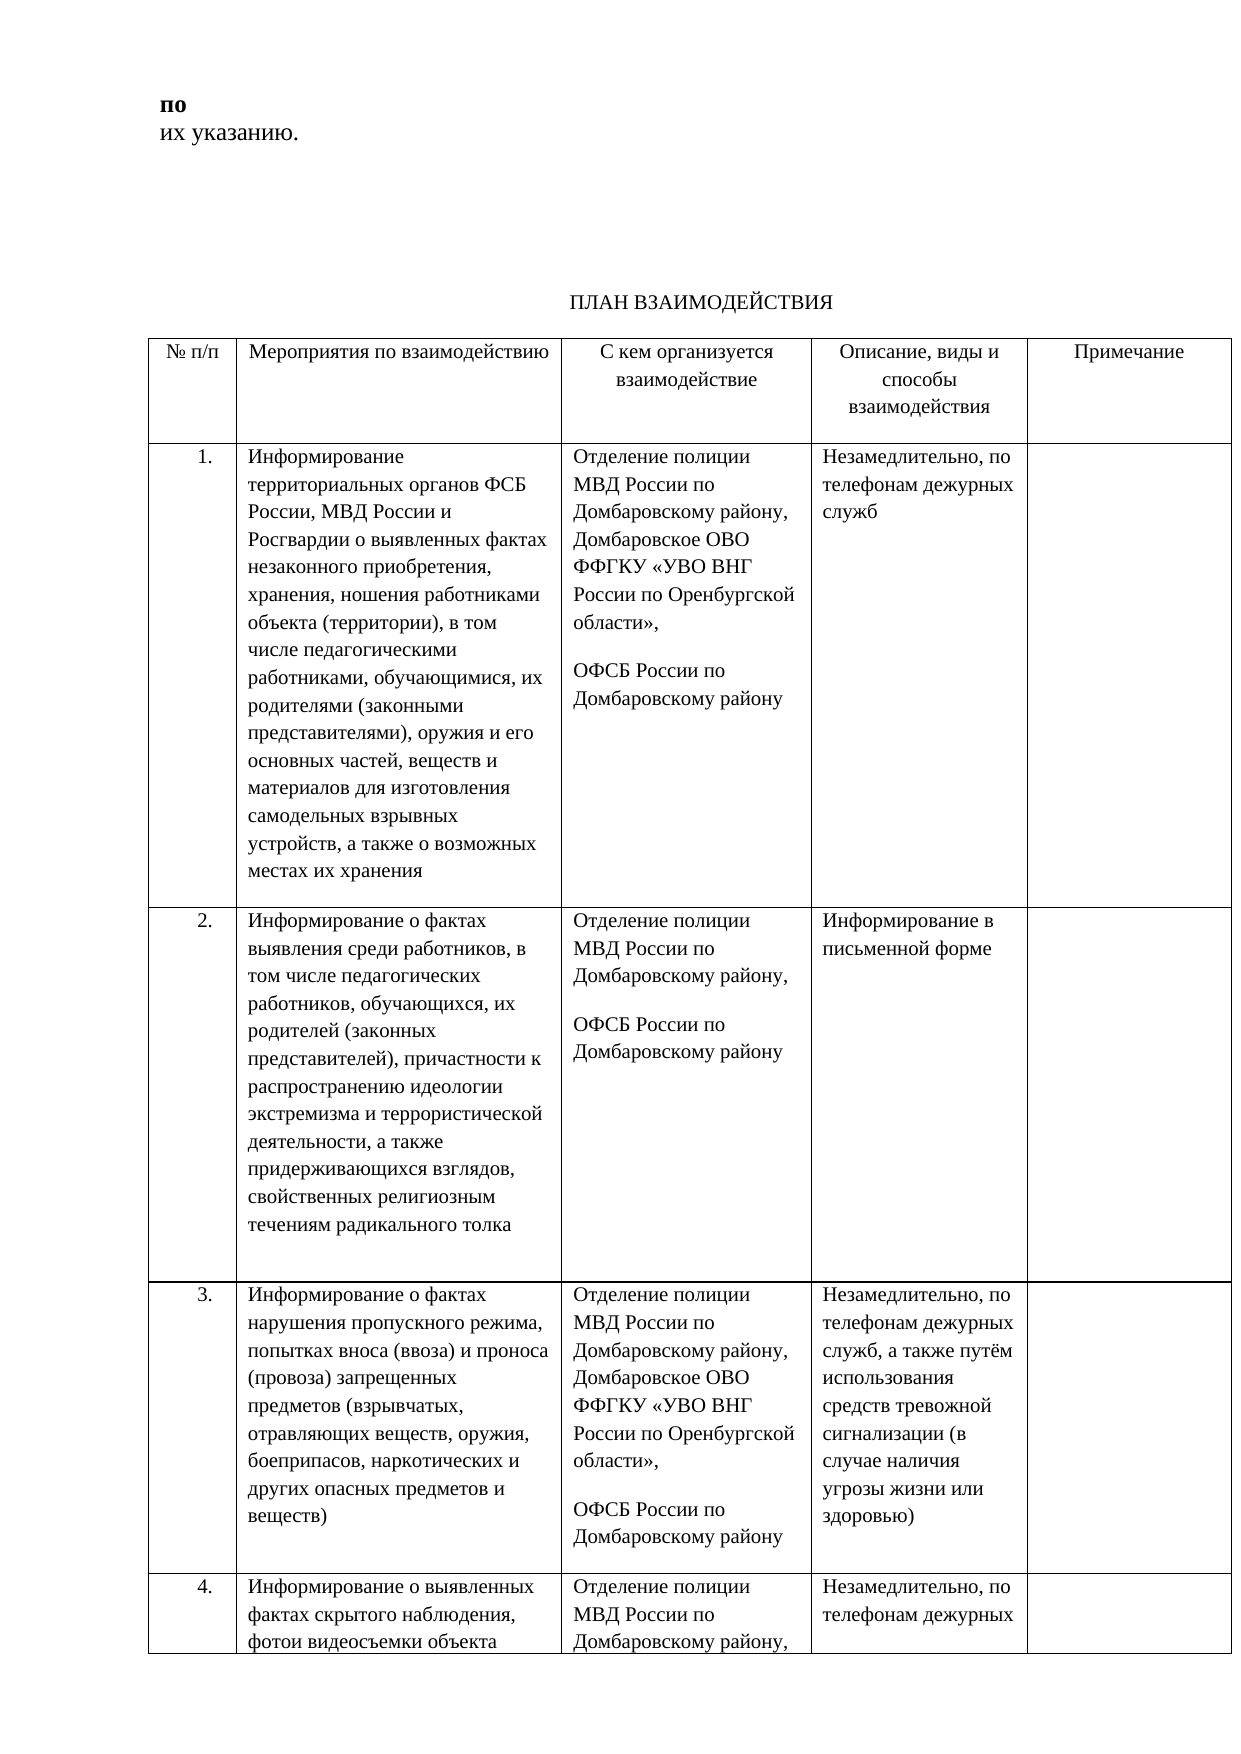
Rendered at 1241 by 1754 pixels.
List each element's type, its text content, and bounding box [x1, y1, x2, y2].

table_cell [1028, 1283, 1231, 1573]
table_cell Информирование в письменной форме [812, 908, 1027, 1281]
table_cell Информирование о фактах выявления среди работников, в том числе педагогических работников, обучающихся, их родителей (законных представителей), причастности к распространению идеологии экстремизма и террористической деятельности, а также придерживающихся взглядов, свойственных религиозным течениям радикального толка [237, 908, 561, 1281]
table_header Примечание [1028, 339, 1231, 443]
table_cell [1028, 908, 1231, 1281]
table_cell [149, 444, 236, 907]
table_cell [237, 1574, 561, 1653]
table_cell Информирование территориальных органов ФСБ России, МВД России и Росгвардии о выявленных фактах незаконного приобретения, хранения, ношения работниками объекта (территории), в том числе педагогическими работниками, обучающимися, их родителями (законными представителями), оружия и его основных частей, веществ и материалов для изготовления самодельных взрывных устройств, а также о возможных местах их хранения [237, 444, 561, 907]
text ПЛАН ВЗАИМОДЕЙСТВИЯ [159, 290, 1169, 314]
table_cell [812, 1574, 1027, 1653]
table_cell [1028, 444, 1231, 907]
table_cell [562, 1574, 811, 1653]
table_header С кем организуется взаимодействие [562, 339, 811, 443]
table_header № п/п [149, 339, 236, 443]
table_cell [1028, 1574, 1231, 1653]
table_cell [149, 1283, 236, 1573]
table_cell [149, 1574, 236, 1653]
table_cell Отделение полиции МВД России по Домбаровскому району, ОФСБ России по Домбаровскому району [562, 908, 811, 1281]
table_cell Незамедлительно, по телефонам дежурных служб [812, 444, 1027, 907]
table_header Мероприятия по взаимодействию [237, 339, 561, 443]
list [159, 89, 1169, 146]
table_cell Незамедлительно, по телефонам дежурных служб, а также путём использования средств тревожной сигнализации (в случае наличия угрозы жизни или здоровью) [812, 1283, 1027, 1573]
table_cell Информирование о фактах нарушения пропускного режима, попытках вноса (ввоза) и проноса (провоза) запрещенных предметов (взрывчатых, отравляющих веществ, оружия, боеприпасов, наркотических и других опасных предметов и веществ) [237, 1283, 561, 1573]
table_cell [149, 908, 236, 1281]
table_header Описание, виды и способы взаимодействия [812, 339, 1027, 443]
